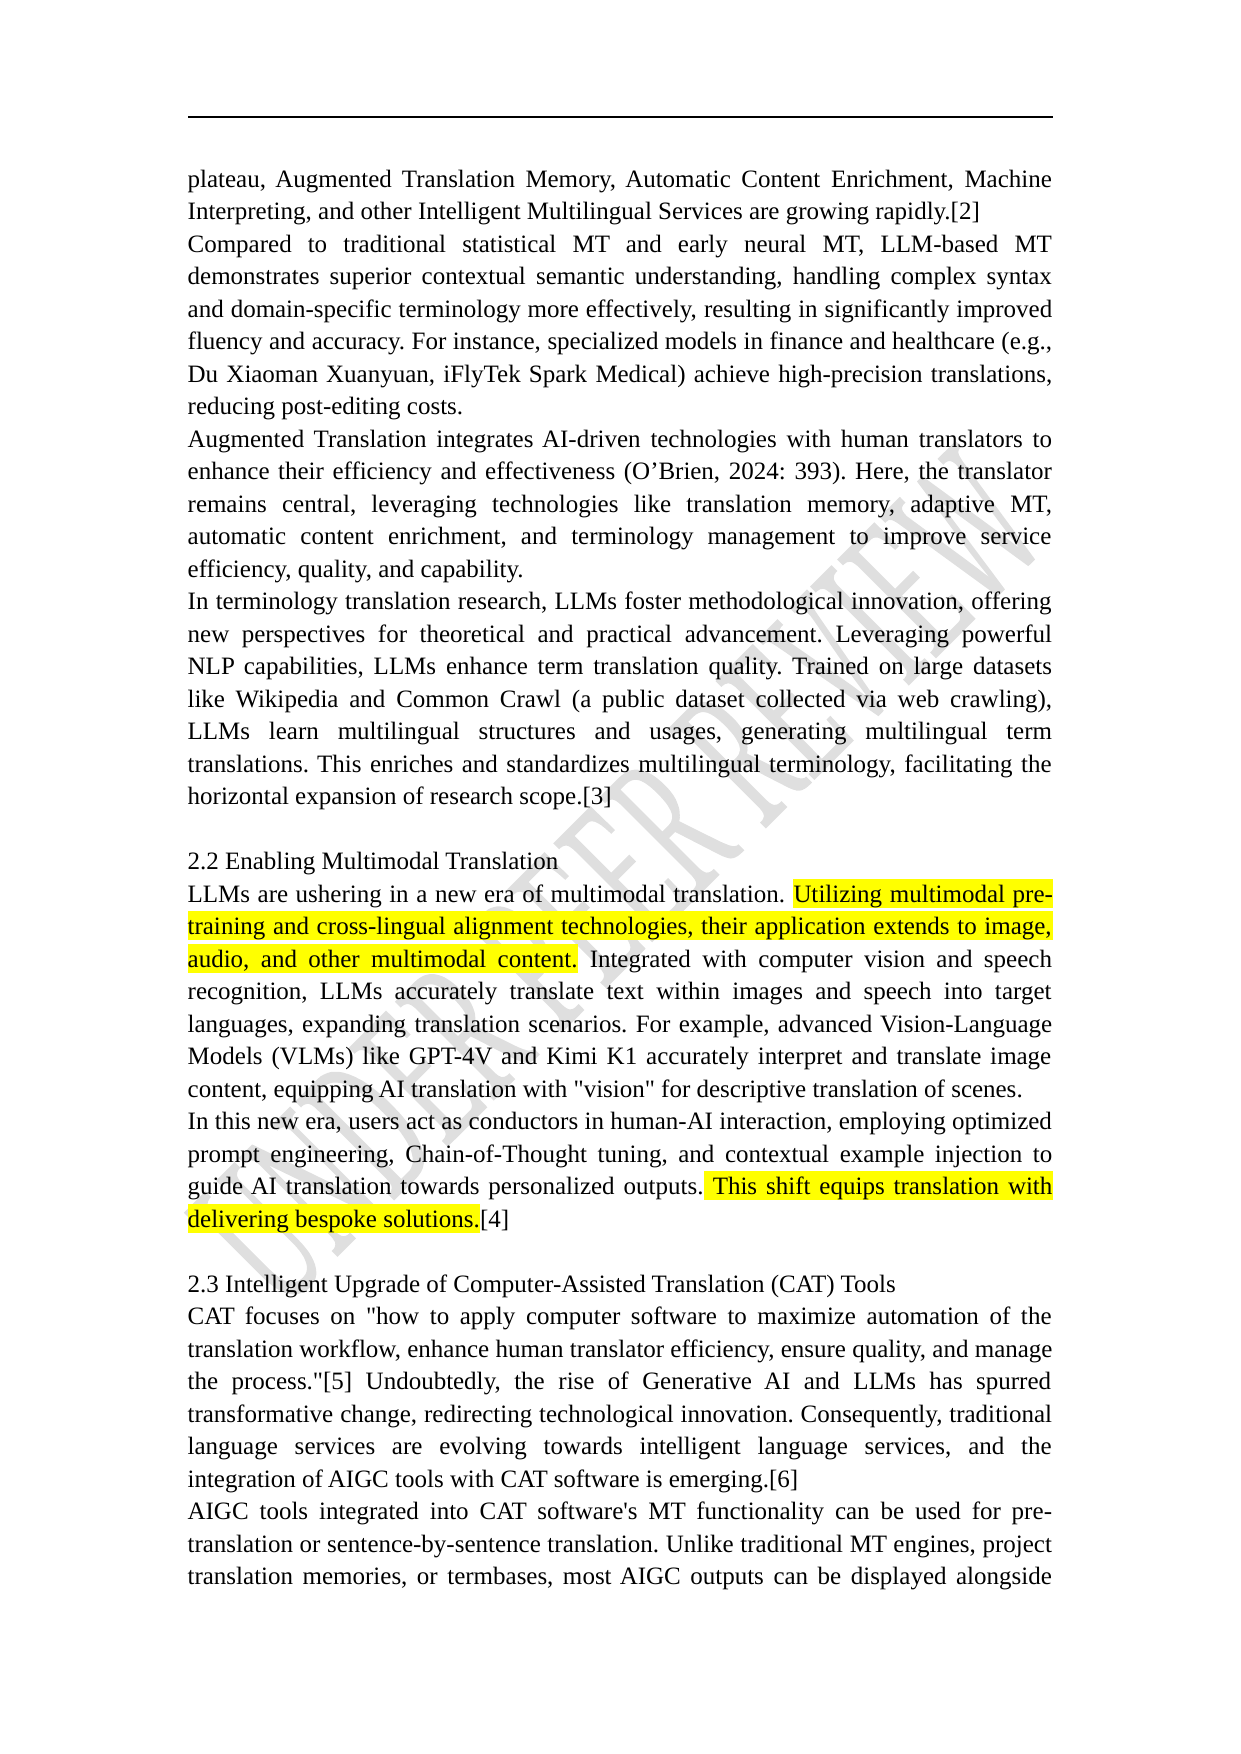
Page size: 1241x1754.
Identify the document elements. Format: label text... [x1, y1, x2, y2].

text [187, 162, 1053, 227]
text Compared to traditional statistical MT and early neural MT, LLM-based MT demonstrates superior contextual semantic understanding, handling complex syntax and domain-specific terminology more effectively, resulting in significantly improved fluency and accuracy. For instance, specialized models in finance and healthcare (e.g., Du Xiaoman Xuanyuan, iFlyTek Spark Medical) achieve high-precision translations, reducing post-editing costs. [187, 227, 1053, 422]
text 2.2 Enabling Multimodal Translation [187, 844, 1053, 877]
text Augmented Translation integrates AI-driven technologies with human translators to enhance their efficiency and effectiveness (O’Brien, 2024: 393). Here, the translator remains central, leveraging technologies like translation memory, adaptive MT, automatic content enrichment, and terminology management to improve service efficiency, quality, and capability. [187, 422, 1053, 584]
text CAT focuses on "how to apply computer software to maximize automation of the translation workflow, enhance human translator efficiency, ensure quality, and manage the process."[5] Undoubtedly, the rise of Generative AI and LLMs has spurred transformative change, redirecting technological innovation. Consequently, traditional language services are evolving towards intelligent language services, and the integration of AIGC tools with CAT software is emerging.[6] [187, 1299, 1053, 1494]
text In this new era, users act as conductors in human-AI interaction, employing optimized prompt engineering, Chain-of-Thought tuning, and contextual example injection to guide AI translation towards personalized outputs. This shift equips translation with delivering bespoke solutions.[4] [187, 1104, 1053, 1234]
text LLMs are ushering in a new era of multimodal translation. Utilizing multimodal pre-training and cross-lingual alignment technologies, their application extends to image, audio, and other multimodal content. Integrated with computer vision and speech recognition, LLMs accurately translate text within images and speech into target languages, expanding translation scenarios. For example, advanced Vision-Language Models (VLMs) like GPT-4V and Kimi K1 accurately interpret and translate image content, equipping AI translation with "vision" for descriptive translation of scenes. [187, 924, 1053, 1104]
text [187, 1494, 1053, 1592]
text In terminology translation research, LLMs foster methodological innovation, offering new perspectives for theoretical and practical advancement. Leveraging powerful NLP capabilities, LLMs enhance term translation quality. Trained on large datasets like Wikipedia and Common Crawl (a public dataset collected via web crawling), LLMs learn multilingual structures and usages, generating multilingual term translations. This enriches and standardizes multilingual terminology, facilitating the horizontal expansion of research scope.[3] [187, 584, 1053, 812]
text LLMs are ushering in a new era of multimodal translation. Utilizing multimodal pre-training and cross-lingual alignment technologies, their application extends to image, audio, and other multimodal content. Integrated with computer vision and speech recognition, LLMs accurately translate text within images and speech into target languages, expanding translation scenarios. For example, advanced Vision-Language Models (VLMs) like GPT-4V and Kimi K1 accurately interpret and translate image content, equipping AI translation with "vision" for descriptive translation of scenes. [187, 877, 1053, 923]
text 2.3 Intelligent Upgrade of Computer-Assisted Translation (CAT) Tools [187, 1267, 1053, 1299]
